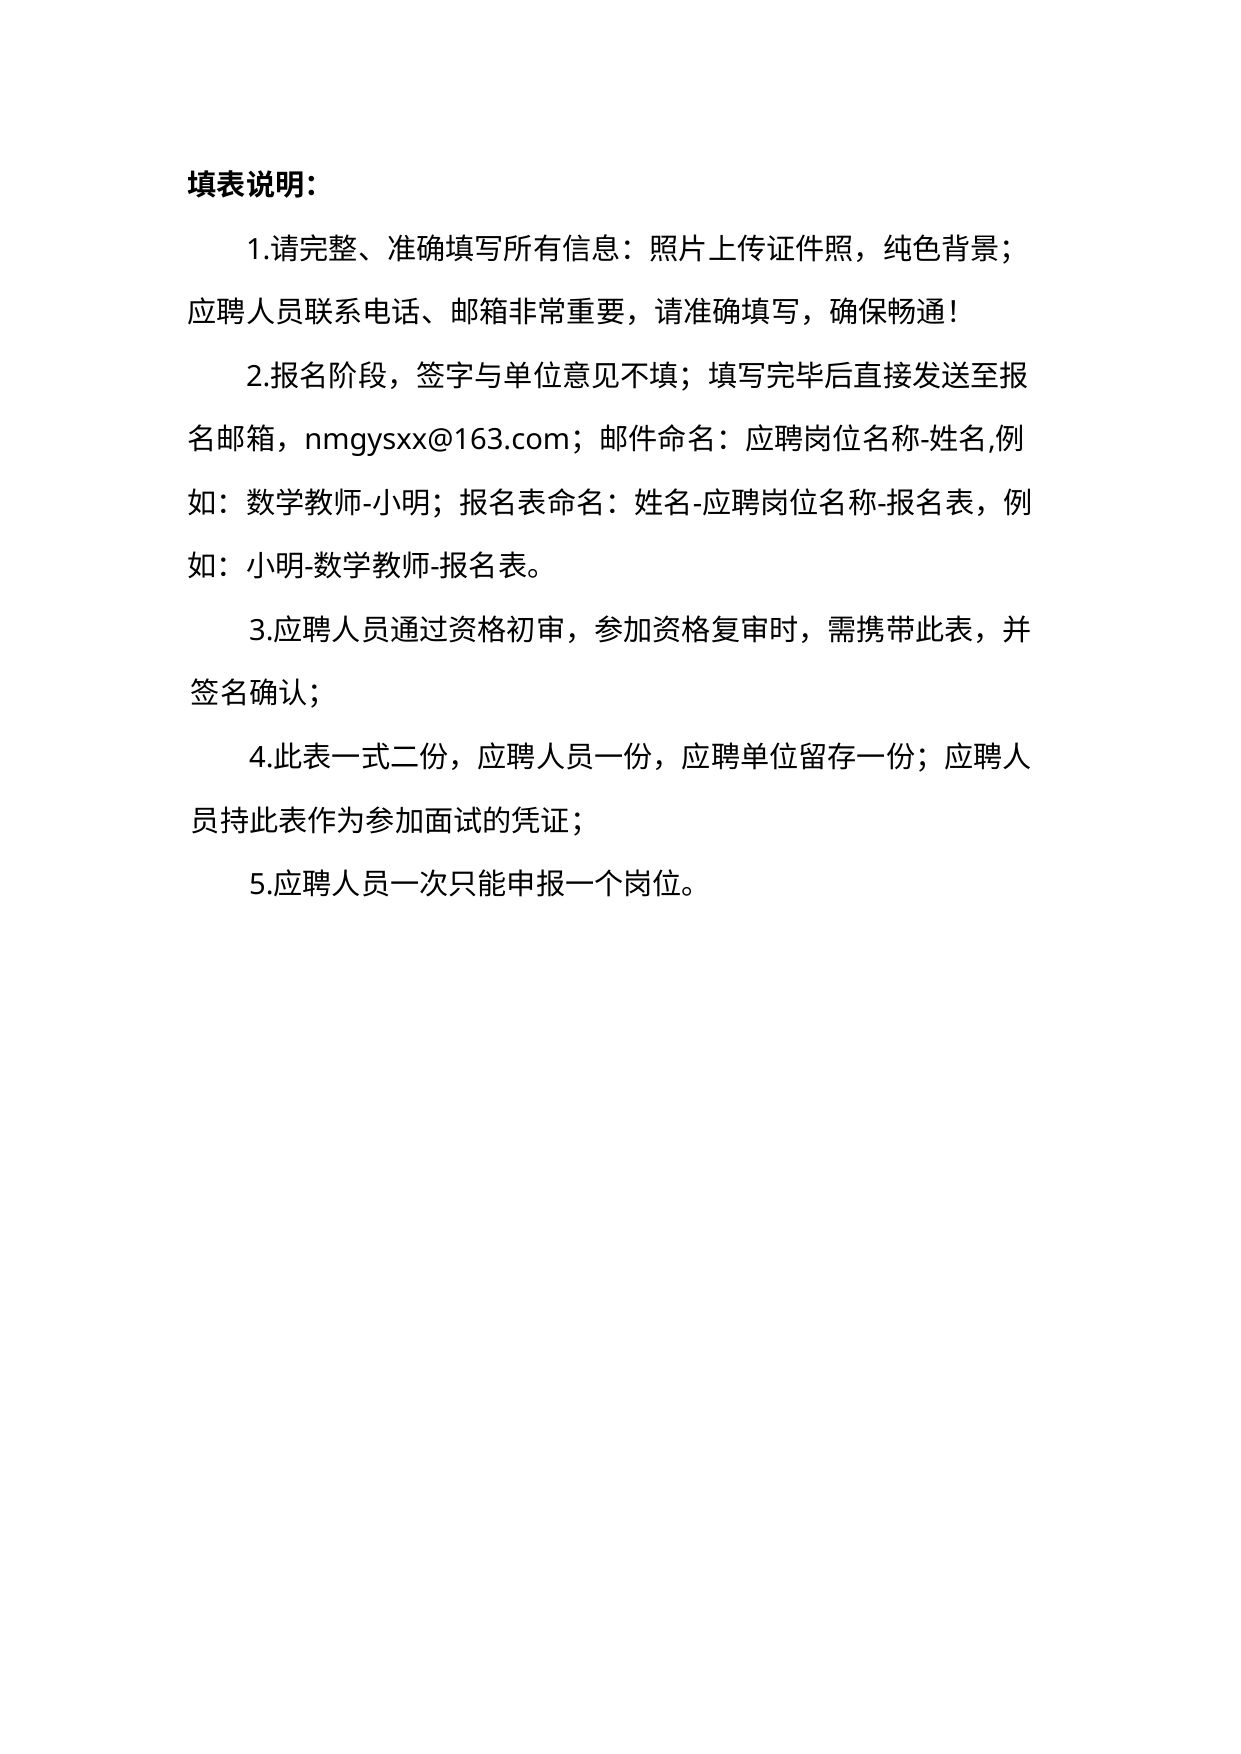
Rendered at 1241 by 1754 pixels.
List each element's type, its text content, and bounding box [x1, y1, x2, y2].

text 5.应聘人员一次只能申报一个岗位。 [191, 861, 1053, 903]
text 3.应聘人员通过资格初审，参加资格复审时，需携带此表，并签名确认； [191, 607, 1053, 712]
text 2.报名阶段，签字与单位意见不填；填写完毕后直接发送至报名邮箱，nmgysxx@163.com；邮件命名：应聘岗位名称-姓名,例如：数学教师-小明；报名表命名：姓名-应聘岗位名称-报名表，例如：小明-数学教师-报名表。 [187, 352, 1053, 585]
text 1.请完整、准确填写所有信息：照片上传证件照，纯色背景；应聘人员联系电话、邮箱非常重要，请准确填写，确保畅通！ [187, 225, 1053, 331]
text 填表说明： [187, 162, 1053, 204]
text 4.此表一式二份，应聘人员一份，应聘单位留存一份；应聘人员持此表作为参加面试的凭证； [191, 733, 1053, 839]
